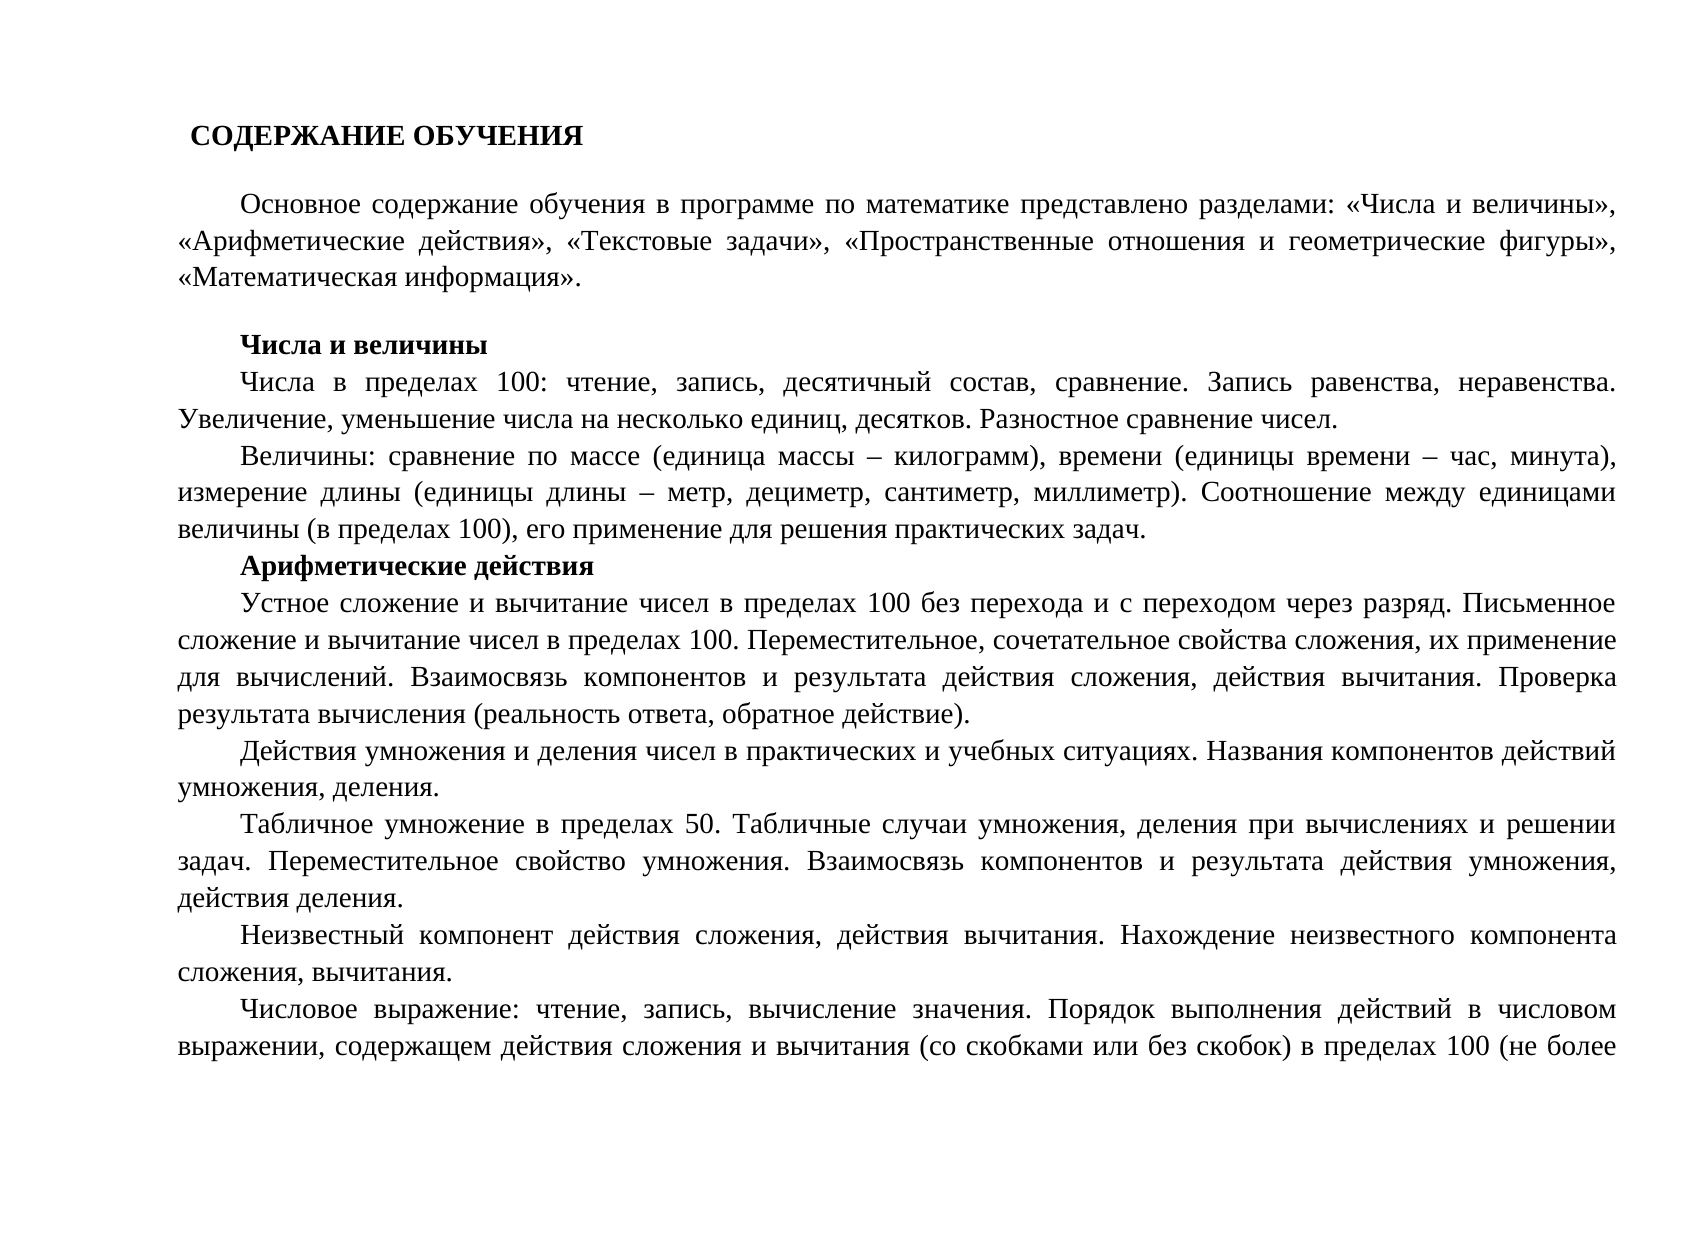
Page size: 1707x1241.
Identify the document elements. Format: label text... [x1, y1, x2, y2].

text Действия умножения и деления чисел в практических и учебных ситуациях. Названия компонентов действий умножения, деления. [177, 733, 1618, 803]
text Табличное умножение в пределах 50. Табличные случаи умножения, деления при вычислениях и решении задач. Переместительное свойство умножения. Взаимосвязь компонентов и результата действия умножения, действия деления. [177, 806, 1618, 914]
text Неизвестный компонент действия сложения, действия вычитания. Нахождение неизвестного компонента сложения, вычитания. [177, 917, 1618, 987]
text СОДЕРЖАНИЕ ОБУЧЕНИЯ [190, 118, 1618, 152]
text Основное содержание обучения в программе по математике представлено разделами: «Числа и величины», «Арифметические действия», «Текстовые задачи», «Пространственные отношения и геометрические фигуры», «Математическая информация». [177, 186, 1618, 293]
text Арифметические действия [177, 548, 1618, 582]
text Числа и величины [177, 327, 1618, 361]
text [177, 991, 1618, 1061]
text Числа в пределах 100: чтение, запись, десятичный состав, сравнение. Запись равенства, неравенства. Увеличение, уменьшение числа на несколько единиц, десятков. Разностное сравнение чисел. [177, 364, 1618, 434]
text Величины: сравнение по массе (единица массы – килограмм), времени (единицы времени – час, минута), измерение длины (единицы длины – метр, дециметр, сантиметр, миллиметр). Соотношение между единицами величины (в пределах 100), его применение для решения практических задач. [177, 438, 1618, 545]
text Устное сложение и вычитание чисел в пределах 100 без перехода и с переходом через разряд. Письменное сложение и вычитание чисел в пределах 100. Переместительное, сочетательное свойства сложения, их применение для вычислений. Взаимосвязь компонентов и результата действия сложения, действия вычитания. Проверка результата вычисления (реальность ответа, обратное действие). [177, 585, 1618, 729]
